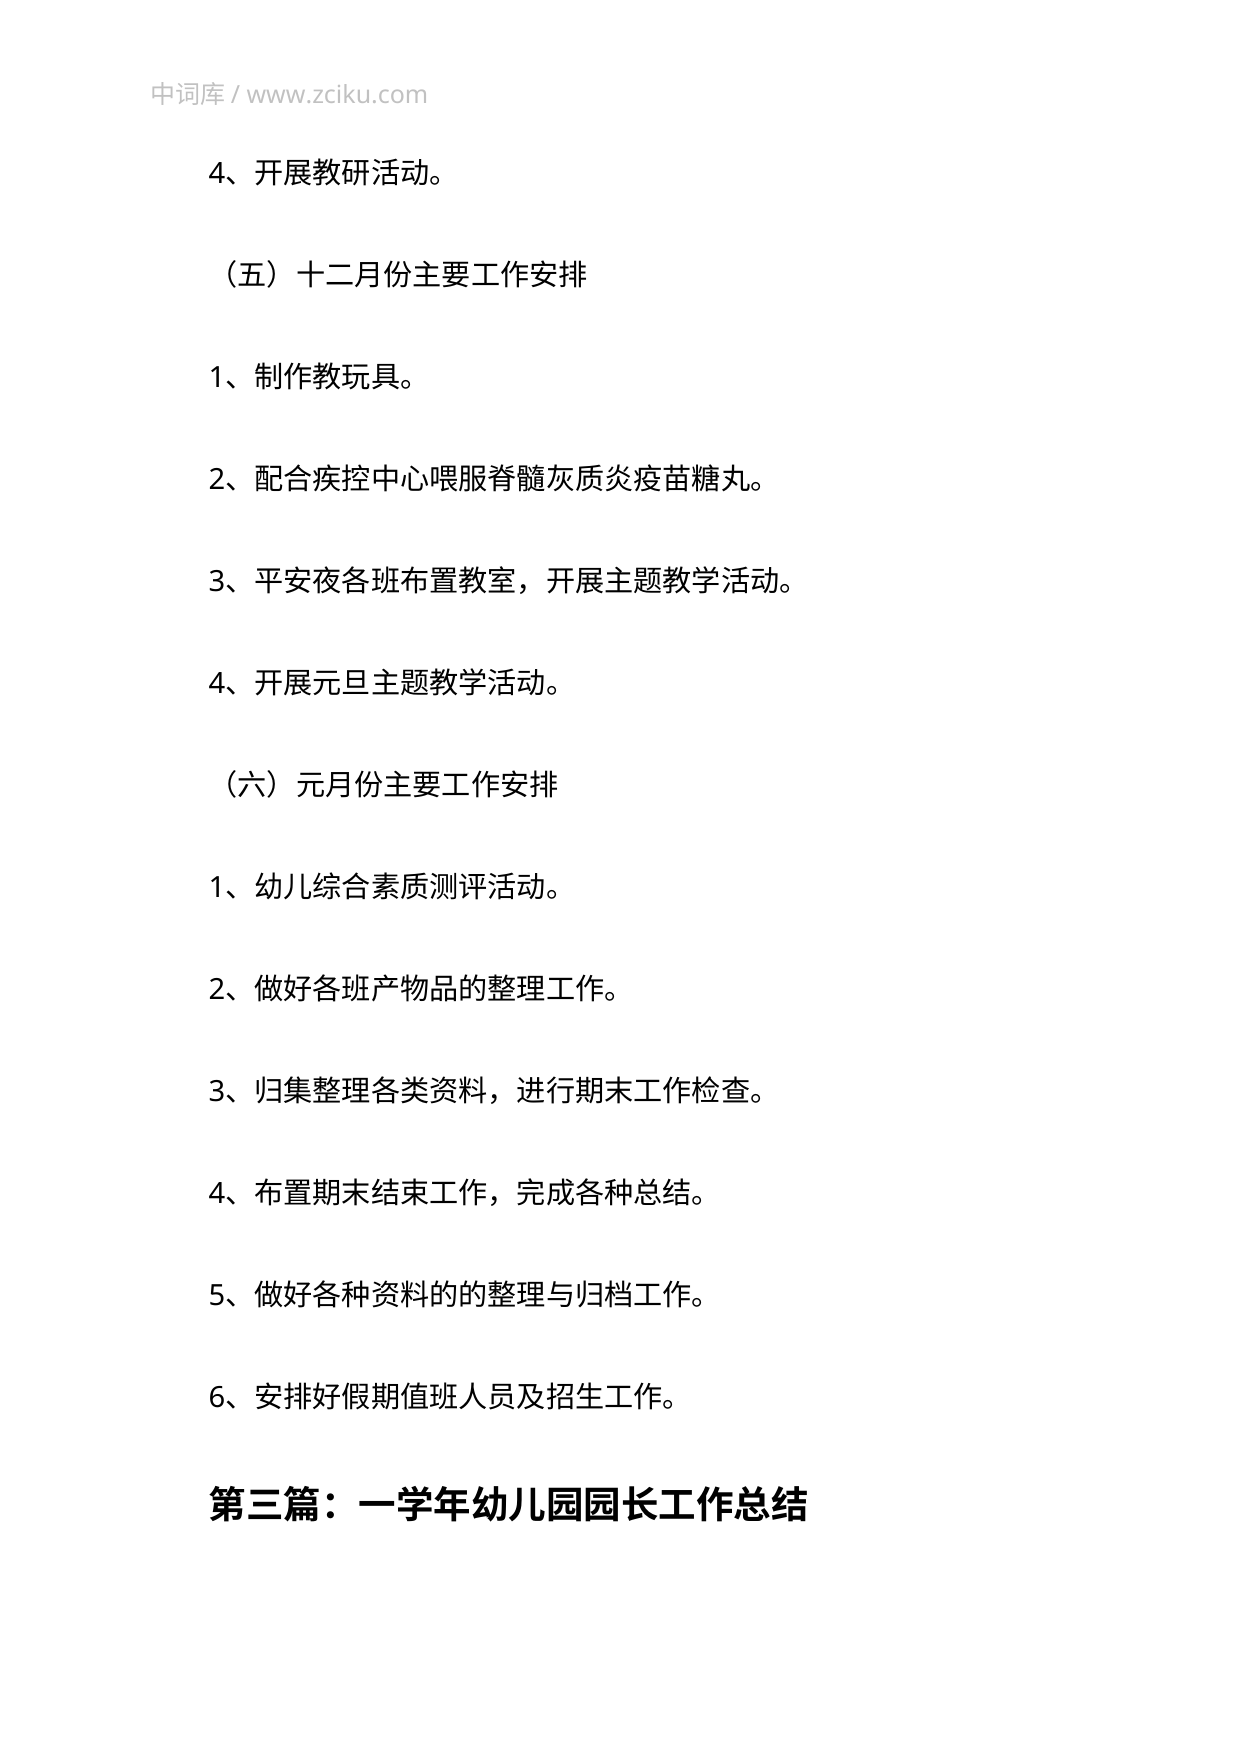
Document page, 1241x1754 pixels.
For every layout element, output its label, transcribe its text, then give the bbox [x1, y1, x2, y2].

text 4、布置期末结束工作，完成各种总结。 [150, 1169, 1090, 1212]
text 3、平安夜各班布置教室，开展主题教学活动。 [150, 558, 1090, 600]
text 2、配合疾控中心喂服脊髓灰质炎疫苗糖丸。 [150, 456, 1090, 498]
text 5、做好各种资料的的整理与归档工作。 [150, 1271, 1090, 1314]
text 1、制作教玩具。 [150, 354, 1090, 396]
text 4、开展元旦主题教学活动。 [150, 660, 1090, 702]
text 第三篇：一学年幼儿园园长工作总结 [150, 1475, 1090, 1529]
text （六）元月份主要工作安排 [150, 762, 1090, 804]
text 1、幼儿综合素质测评活动。 [150, 863, 1090, 906]
text （五）十二月份主要工作安排 [150, 252, 1090, 294]
text 4、开展教研活动。 [150, 150, 1090, 192]
text 2、做好各班产物品的整理工作。 [150, 965, 1090, 1008]
text 6、安排好假期值班人员及招生工作。 [150, 1373, 1090, 1416]
text 3、归集整理各类资料，进行期末工作检查。 [150, 1067, 1090, 1110]
